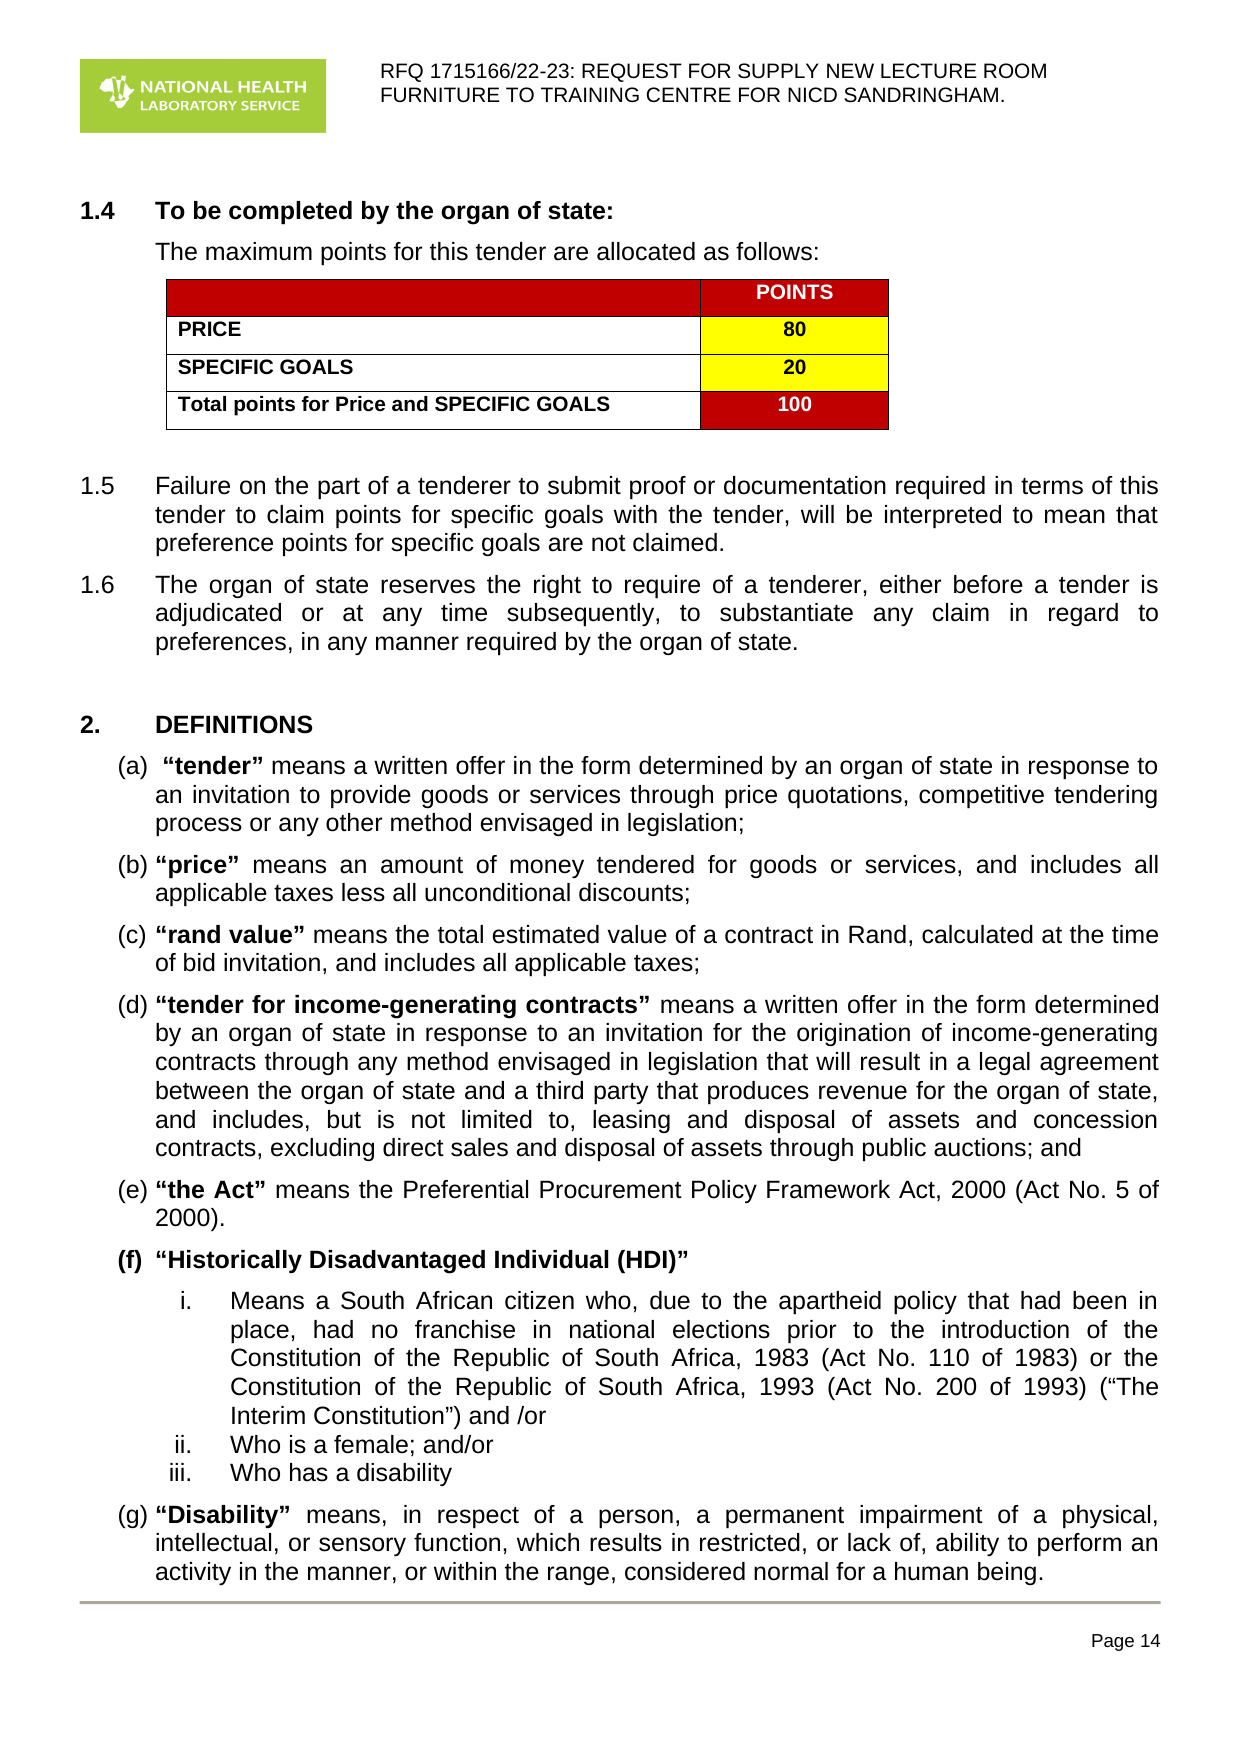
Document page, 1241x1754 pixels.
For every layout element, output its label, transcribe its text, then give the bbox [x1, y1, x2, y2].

list To be completed by the organ of state: [80, 196, 1161, 225]
list Who has a disability [192, 1458, 1161, 1487]
list Means a South African citizen who, due to the apartheid policy that had been in place, had no franchise in national elections prior to the introduction of the Constitution of the Republic of South Africa, 1983 (Act No. 110 of 1983) or the Constitution of the Republic of South Africa, 1993 (Act No. 200 of 1993) (“The Interim Constitution”) and /or [192, 1286, 1161, 1430]
list Failure on the part of a tenderer to submit proof or documentation required in terms of this tender to claim points for specific goals with the tender, will be interpreted to mean that preference points for specific goals are not claimed. [80, 471, 1161, 557]
table_cell 20 [701, 355, 888, 391]
list The organ of state reserves the right to require of a tenderer, either before a tender is adjudicated or at any time subsequently, to substantiate any claim in regard to preferences, in any manner required by the organ of state. [80, 570, 1161, 656]
list “tender” means a written offer in the form determined by an organ of state in response to an invitation to provide goods or services through price quotations, competitive tendering process or any other method envisaged in legislation; [117, 751, 1161, 837]
picture [79, 59, 327, 133]
list DEFINITIONS [80, 710, 1161, 738]
list Who is a female; and/or [192, 1430, 1161, 1458]
table_cell 100 [701, 392, 888, 429]
list “Disability” means, in respect of a person, a permanent impairment of a physical, intellectual, or sensory function, which results in restricted, or lack of, ability to perform an activity in the manner, or within the range, considered normal for a human being. [117, 1500, 1161, 1586]
list “price” means an amount of money tendered for goods or services, and includes all applicable taxes less all unconditional discounts; [117, 850, 1161, 907]
list “rand value” means the total estimated value of a contract in Rand, calculated at the time of bid invitation, and includes all applicable taxes; [117, 920, 1161, 977]
table_cell SPECIFIC GOALS [167, 355, 700, 391]
text The maximum points for this tender are allocated as follows: [155, 237, 1161, 266]
list “the Act” means the Preferential Procurement Policy Framework Act, 2000 (Act No. 5 of 2000). [117, 1175, 1161, 1232]
list “Historically Disadvantaged Individual (HDI)” [117, 1245, 1161, 1273]
table_cell Total points for Price and SPECIFIC GOALS [167, 392, 700, 429]
table_header POINTS [701, 280, 888, 316]
table_cell PRICE [167, 317, 700, 354]
list “tender for income-generating contracts” means a written offer in the form determined by an organ of state in response to an invitation for the origination of income-generating contracts through any method envisaged in legislation that will result in a legal agreement between the organ of state and a third party that produces revenue for the organ of state, and includes, but is not limited to, leasing and disposal of assets and concession contracts, excluding direct sales and disposal of assets through public auctions; and [117, 990, 1161, 1162]
table_cell 80 [701, 317, 888, 354]
table_header [167, 280, 700, 316]
